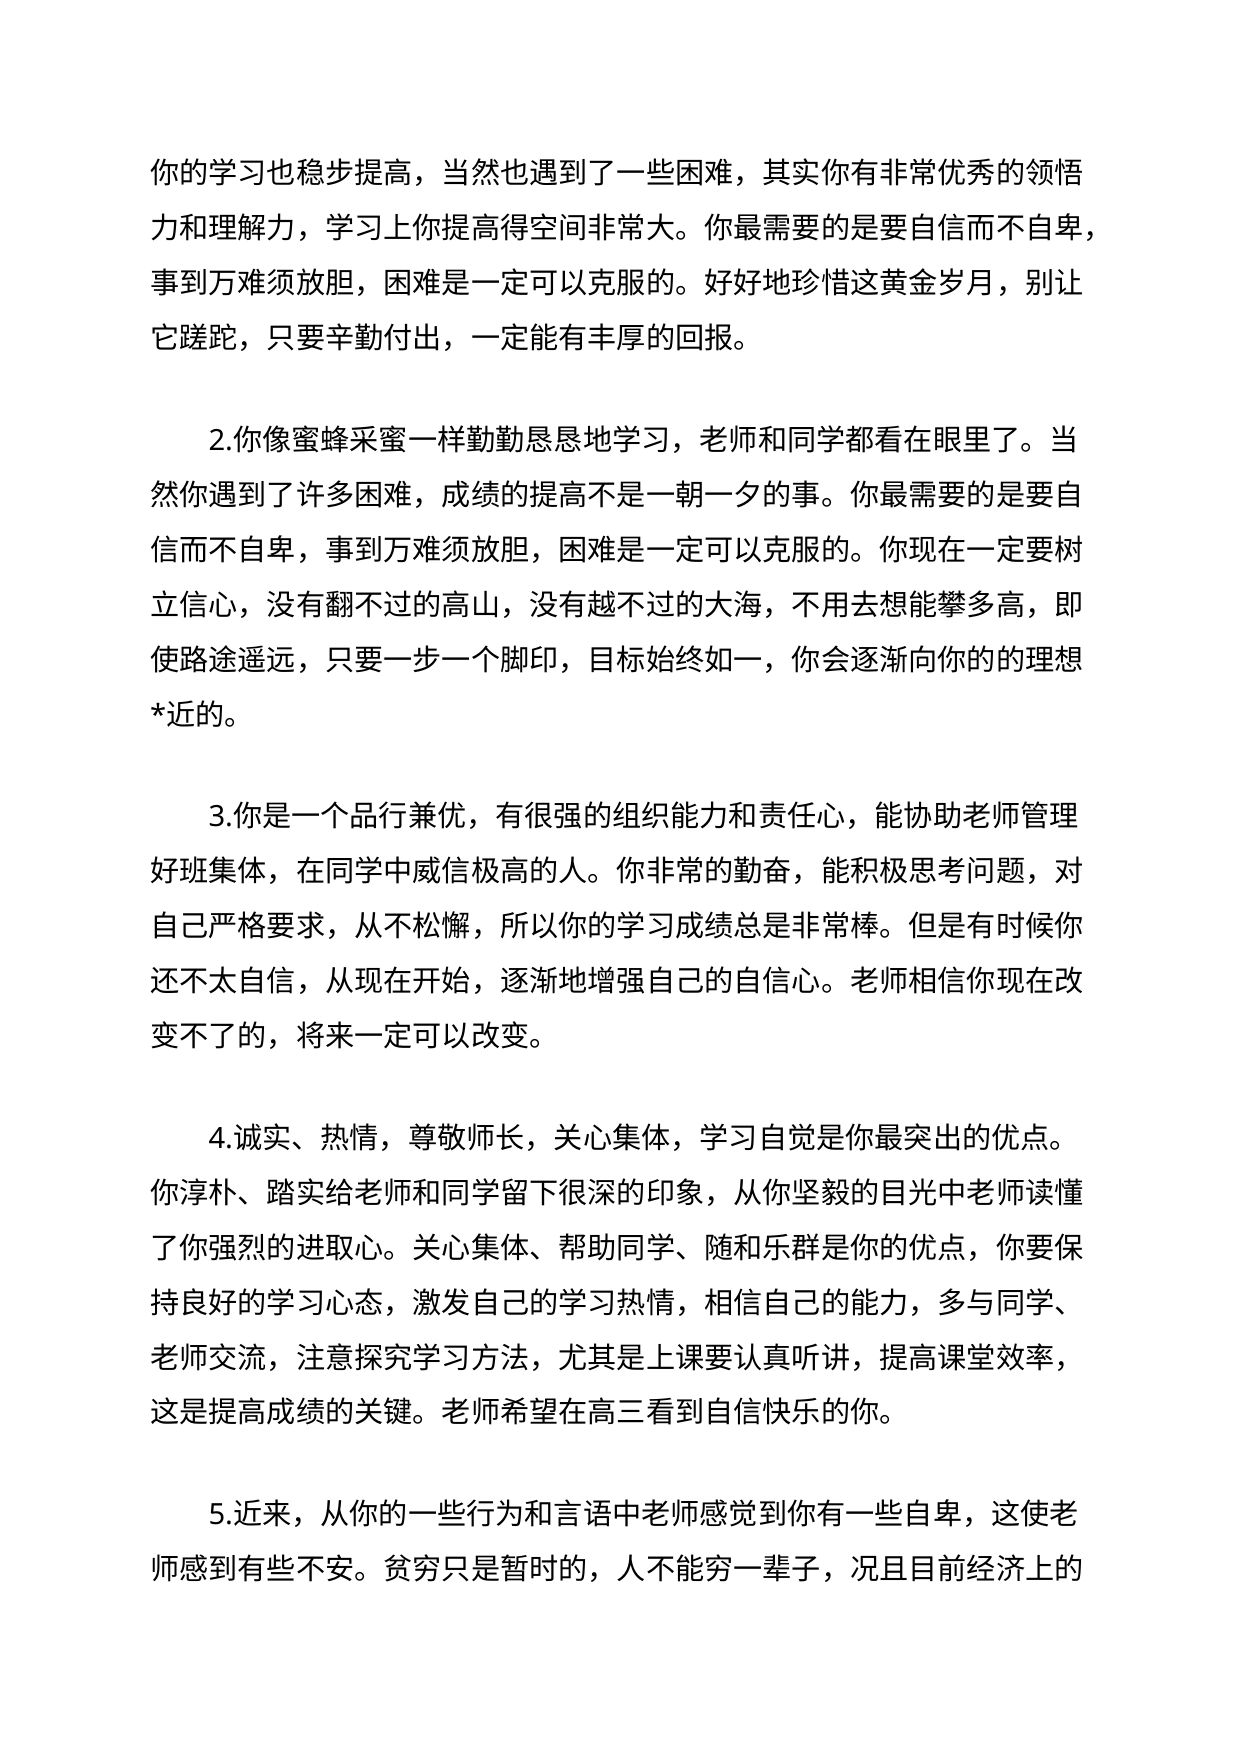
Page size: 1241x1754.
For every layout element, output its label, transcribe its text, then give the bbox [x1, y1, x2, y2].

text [150, 1491, 1090, 1588]
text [150, 150, 1090, 357]
text 3.你是一个品行兼优，有很强的组织能力和责任心，能协助老师管理好班集体，在同学中威信极高的人。你非常的勤奋，能积极思考问题，对自己严格要求，从不松懈，所以你的学习成绩总是非常棒。但是有时候你还不太自信，从现在开始，逐渐地增强自己的自信心。老师相信你现在改变不了的，将来一定可以改变。 [150, 793, 1090, 1055]
text 4.诚实、热情，尊敬师长，关心集体，学习自觉是你最突出的优点。你淳朴、踏实给老师和同学留下很深的印象，从你坚毅的目光中老师读懂了你强烈的进取心。关心集体、帮助同学、随和乐群是你的优点，你要保持良好的学习心态，激发自己的学习热情，相信自己的能力，多与同学、老师交流，注意探究学习方法，尤其是上课要认真听讲，提高课堂效率，这是提高成绩的关键。老师希望在高三看到自信快乐的你。 [150, 1114, 1090, 1431]
text 2.你像蜜蜂采蜜一样勤勤恳恳地学习，老师和同学都看在眼里了。当然你遇到了许多困难，成绩的提高不是一朝一夕的事。你最需要的是要自信而不自卑，事到万难须放胆，困难是一定可以克服的。你现在一定要树立信心，没有翻不过的高山，没有越不过的大海，不用去想能攀多高，即使路途遥远，只要一步一个脚印，目标始终如一，你会逐渐向你的的理想*近的。 [150, 416, 1090, 733]
